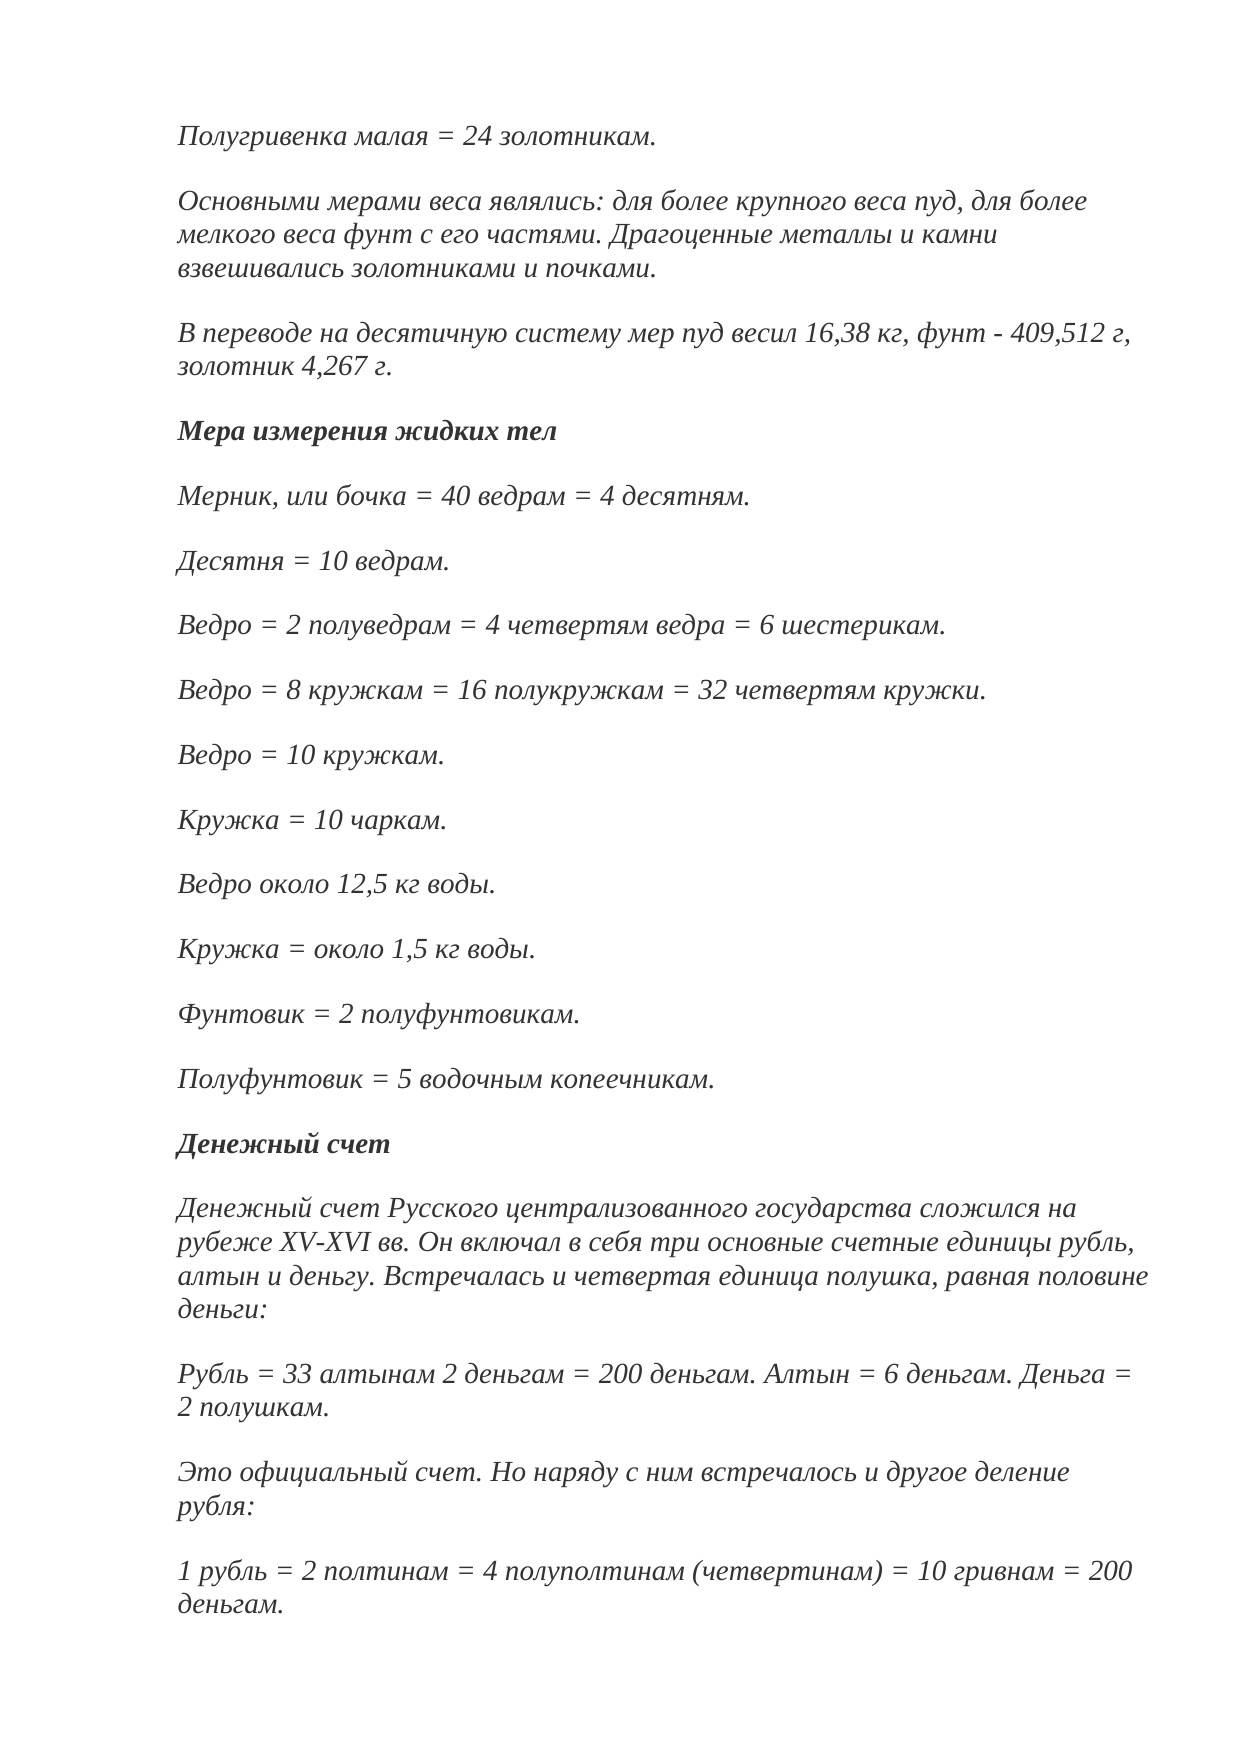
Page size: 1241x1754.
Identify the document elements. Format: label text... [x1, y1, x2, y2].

text Рубль = 33 алтынам 2 деньгам = 200 деньгам. Алтын = 6 деньгам. Деньга = 2 полушкам. [177, 1356, 1152, 1423]
text Мерник, или бочка = 40 ведрам = 4 десятням. [177, 478, 1152, 511]
text В переводе на десятичную систему мер пуд весил 16,38 кг, фунт - 409,512 г, золотник 4,267 г. [177, 315, 1152, 382]
text Ведро = 10 кружкам. [177, 737, 1152, 771]
text Фунтовик = 2 полуфунтовикам. [177, 996, 1152, 1030]
text Полугривенка малая = 24 золотникам. [177, 118, 1152, 152]
text Это официальный счет. Но наряду с ним встречалось и другое деление рубля: [177, 1454, 1152, 1521]
text Ведро около 12,5 кг воды. [177, 867, 1152, 900]
text Основными мерами веса являлись: для более крупного веса пуд, для более мелкого веса фунт с его частями. Драгоценные металлы и камни взвешивались золотниками и почками. [177, 183, 1152, 283]
text Кружка = 10 чаркам. [177, 802, 1152, 835]
text Десятня = 10 ведрам. [177, 543, 1152, 576]
text Ведро = 2 полуведрам = 4 четвертям ведра = 6 шестерикам. [177, 607, 1152, 641]
text 1 рубль = 2 полтинам = 4 полуполтинам (четвертинам) = 10 гривнам = 200 деньгам. [177, 1553, 1152, 1620]
text Денежный счет Русского централизованного государства сложился на рубеже XV-XVI вв. Он включал в себя три основные счетные единицы рубль, алтын и деньгу. Встречалась и четвертая единица полушка, равная половине деньги: [177, 1191, 1152, 1325]
text Кружка = около 1,5 кг воды. [177, 931, 1152, 965]
text Мера измерения жидких тел [177, 413, 1152, 447]
text Ведро = 8 кружкам = 16 полукружкам = 32 четвертям кружки. [177, 672, 1152, 706]
text Полуфунтовик = 5 водочным копеечникам. [177, 1061, 1152, 1094]
text Денежный счет [177, 1126, 1152, 1159]
